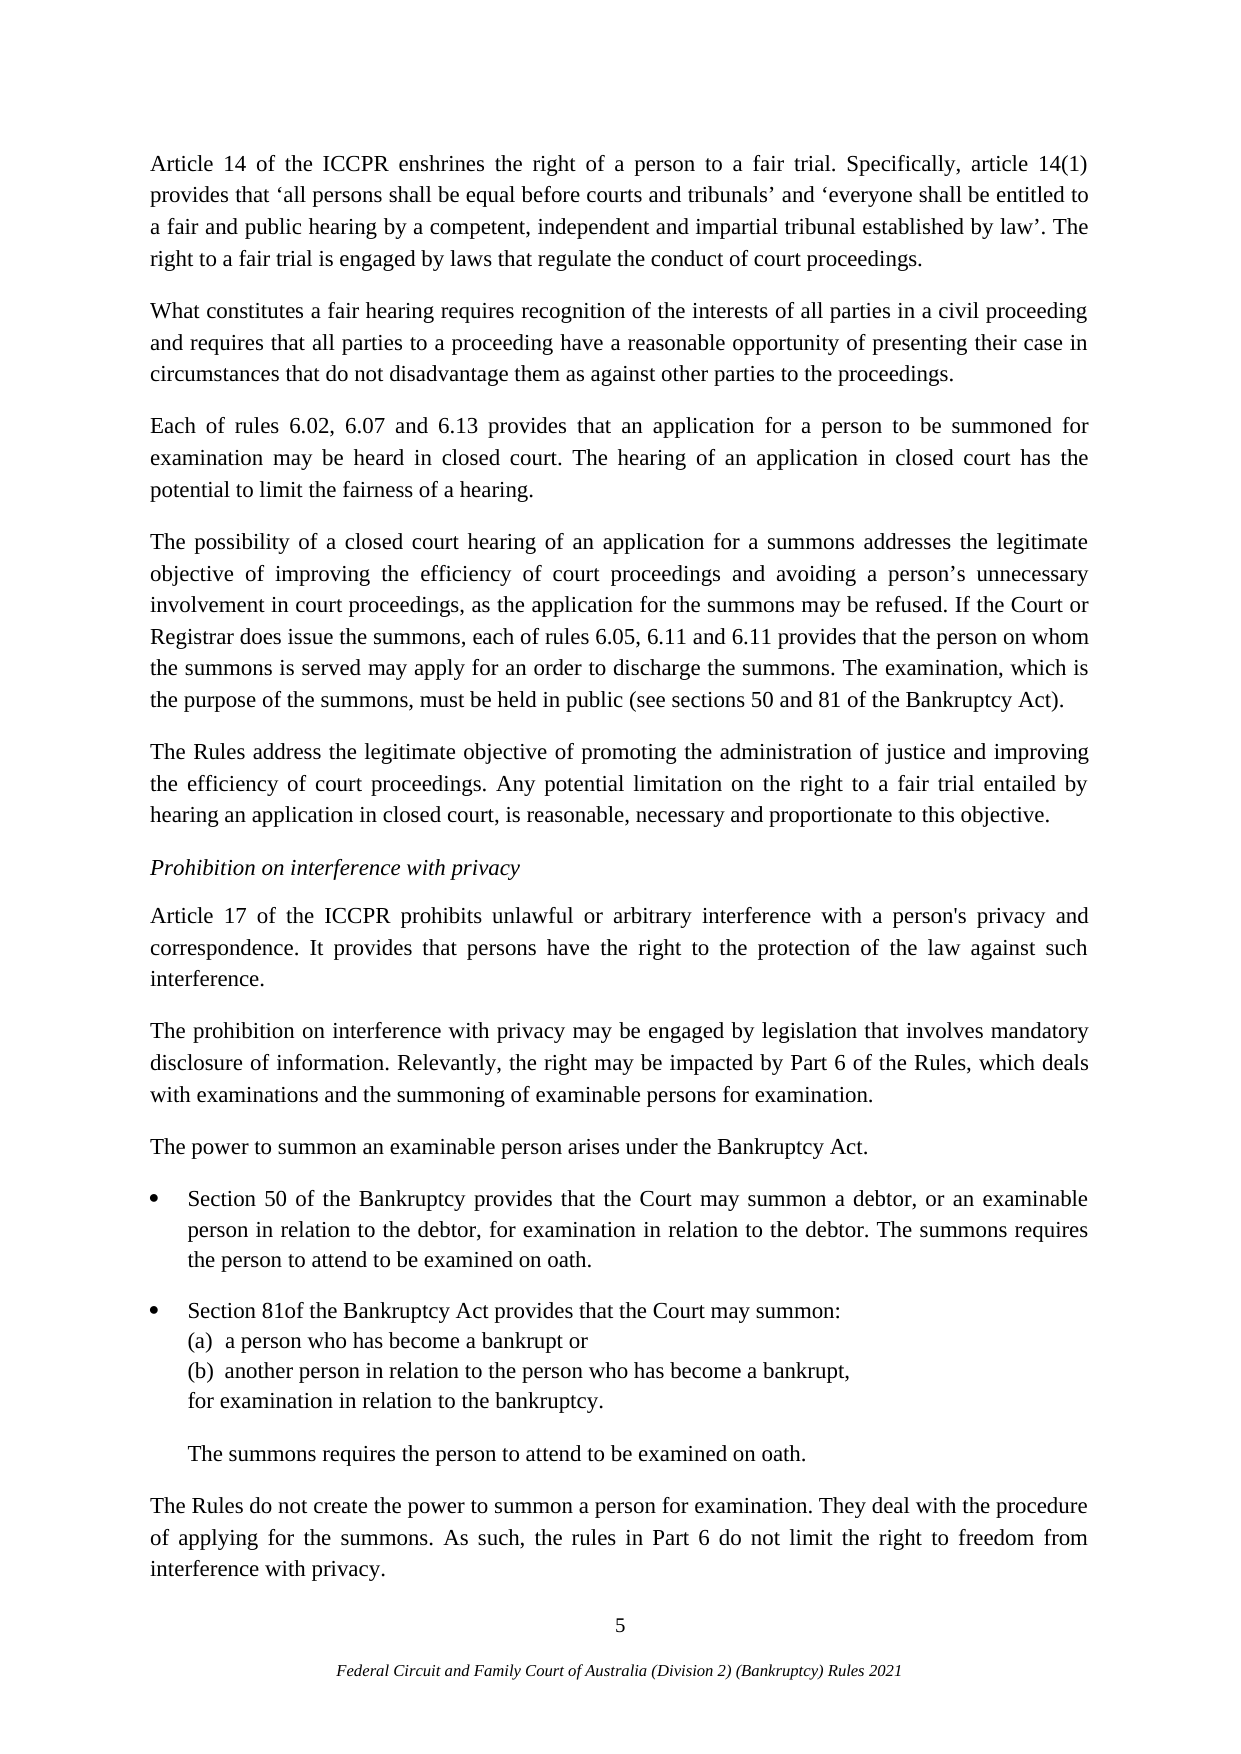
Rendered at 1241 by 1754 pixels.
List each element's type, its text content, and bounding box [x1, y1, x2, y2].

text Prohibition on interference with privacy [150, 854, 1090, 880]
text The power to summon an examinable person arises under the Bankruptcy Act. [150, 1133, 1090, 1159]
text The Rules do not create the power to summon a person for examination. They deal with the procedure of applying for the summons. As such, the rules in Part 6 do not limit the right to freedom from interference with privacy. [150, 1492, 1090, 1582]
text The possibility of a closed court hearing of an application for a summons addresses the legitimate objective of improving the efficiency of court proceedings and avoiding a person’s unnecessary involvement in court proceedings, as the application for the summons may be refused. If the Court or Registrar does issue the summons, each of rules 6.05, 6.11 and 6.11 provides that the person on whom the summons is served may apply for an order to discharge the summons. The examination, which is the purpose of the summons, must be held in public (see sections 50 and 81 of the Bankruptcy Act). [150, 528, 1090, 712]
text Article 14 of the ICCPR enshrines the right of a person to a fair trial. Specifically, article 14(1) provides that ‘all persons shall be equal before courts and tribunals’ and ‘everyone shall be entitled to a fair and public hearing by a competent, independent and impartial tribunal established by law’. The right to a fair trial is engaged by laws that regulate the conduct of court proceedings. [150, 150, 1090, 271]
text The prohibition on interference with privacy may be engaged by legislation that involves mandatory disclosure of information. Relevantly, the right may be impacted by Part 6 of the Rules, which deals with examinations and the summoning of examinable persons for examination. [150, 1018, 1090, 1107]
list Section 50 of the Bankruptcy provides that the Court may summon a debtor, or an examinable person in relation to the debtor, for examination in relation to the debtor. The summons requires the person to attend to be examined on oath. [150, 1186, 1090, 1272]
text for examination in relation to the bankruptcy. [187, 1388, 1090, 1414]
list another person in relation to the person who has become a bankrupt, [187, 1357, 1090, 1384]
text The Rules address the legitimate objective of promoting the administration of justice and improving the efficiency of court proceedings. Any potential limitation on the right to a fair trial entailed by hearing an application in closed court, is reasonable, necessary and proportionate to this objective. [150, 738, 1090, 828]
text What constitutes a fair hearing requires recognition of the interests of all parties in a civil proceeding and requires that all parties to a proceeding have a reasonable opportunity of presenting their case in circumstances that do not disadvantage them as against other parties to the proceedings. [150, 297, 1090, 387]
list a person who has become a bankrupt or [187, 1327, 1090, 1353]
text The summons requires the person to attend to be examined on oath. [187, 1440, 1090, 1466]
text Each of rules 6.02, 6.07 and 6.13 provides that an application for a person to be summoned for examination may be heard in closed court. The hearing of an application in closed court has the potential to limit the fairness of a hearing. [150, 413, 1090, 502]
text Article 17 of the ICCPR prohibits unlawful or arbitrary interference with a person's privacy and correspondence. It provides that persons have the right to the protection of the law against such interference. [150, 902, 1090, 992]
list Section 81of the Bankruptcy Act provides that the Court may summon: [150, 1297, 1090, 1323]
